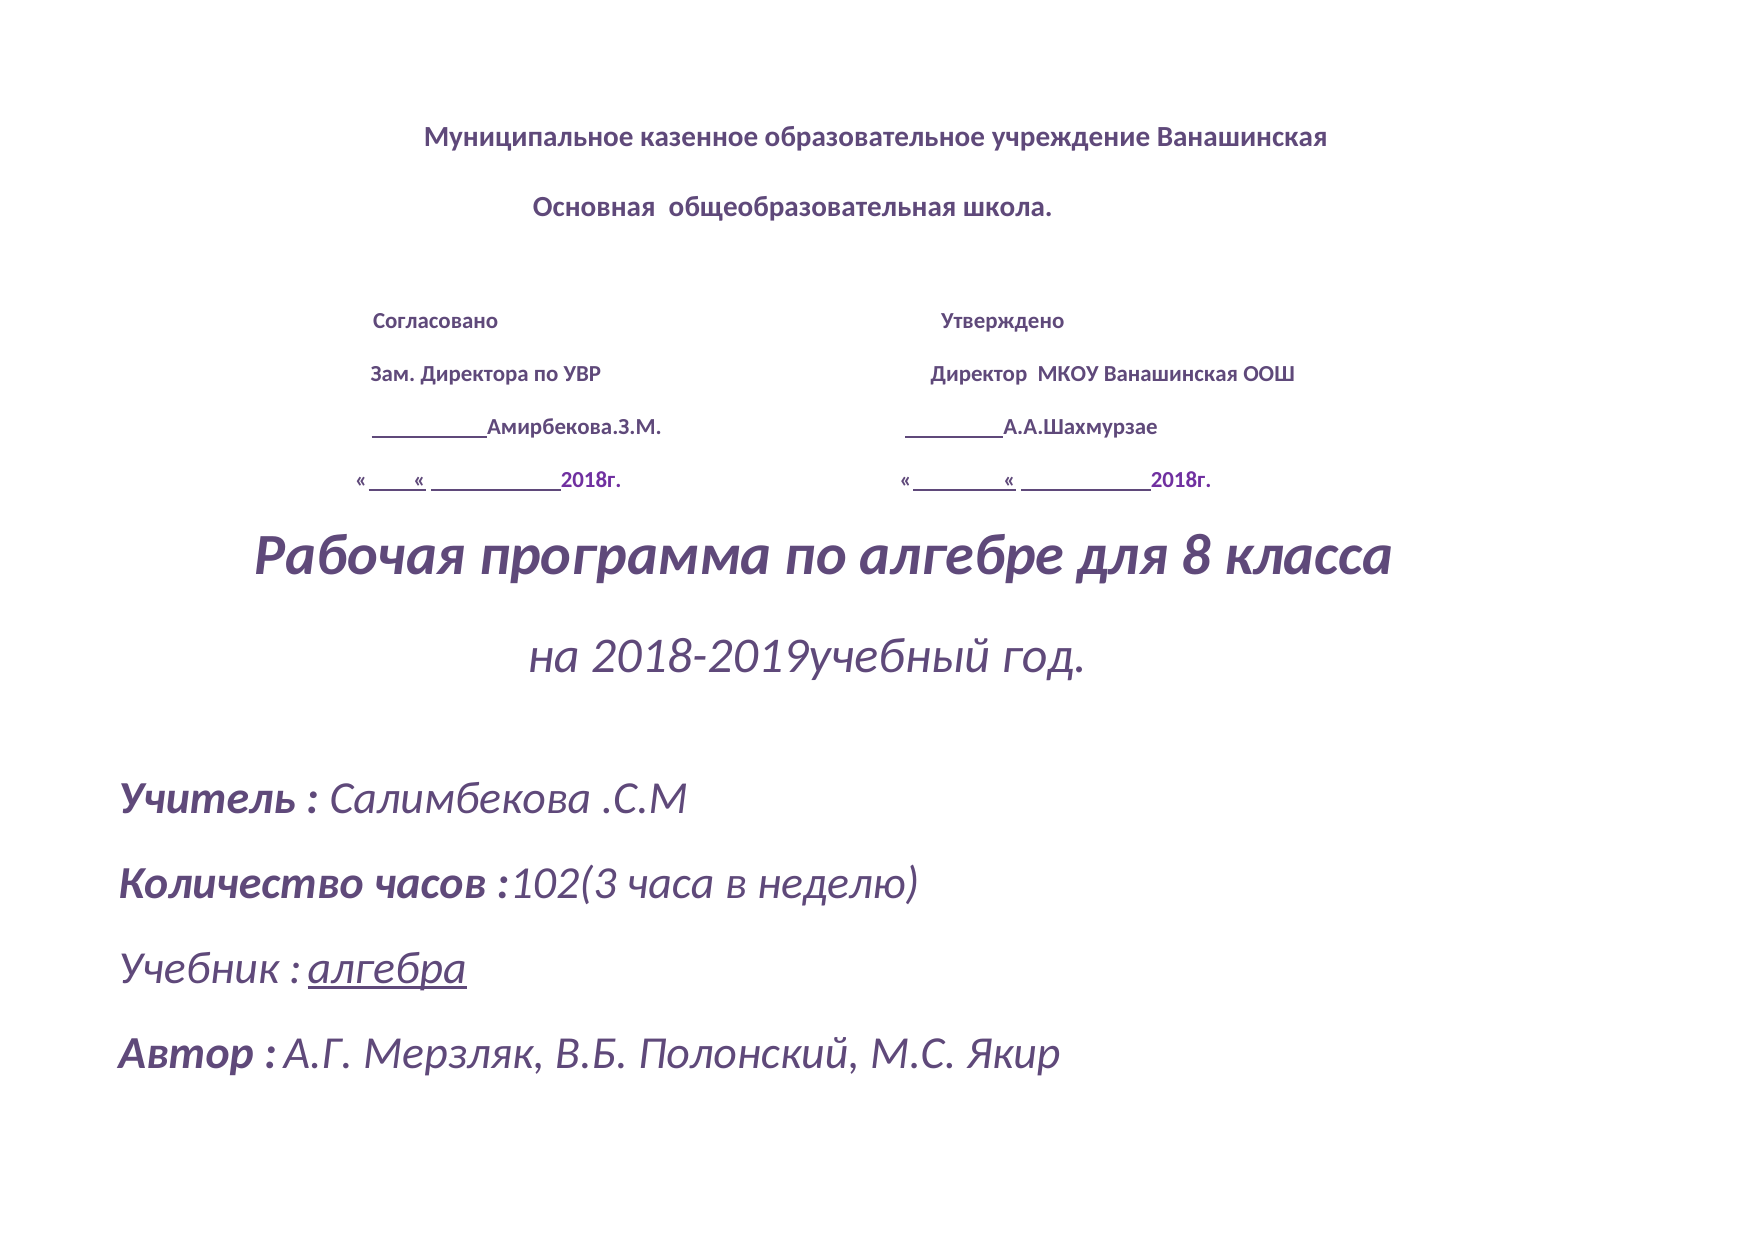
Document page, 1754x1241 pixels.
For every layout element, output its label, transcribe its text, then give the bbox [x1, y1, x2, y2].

text на 2018-2019учебный год. [118, 624, 1636, 685]
text Амирбекова.З.М. А.А.Шахмурзае [118, 412, 1636, 440]
text Количество часов :102(3 часа в неделю) [118, 854, 1636, 910]
text Учитель : Салимбекова .С.М [118, 769, 1636, 824]
text Учебник : алгебра [118, 939, 1636, 995]
text « « 2018г. « « 2018г. [118, 465, 1636, 493]
text Зам. Директора по УВР Директор МКОУ Ванашинская ООШ [118, 359, 1636, 387]
text Автор : А.Г. Мерзляк, В.Б. Полонский, М.С. Якир [118, 1024, 1636, 1080]
text Основная общеобразовательная школа. [118, 188, 1636, 224]
text Согласовано Утверждено [118, 306, 1636, 334]
text Муниципальное казенное образовательное учреждение Ванашинская [118, 118, 1636, 154]
text Рабочая программа по алгебре для 8 класса [118, 518, 1636, 589]
